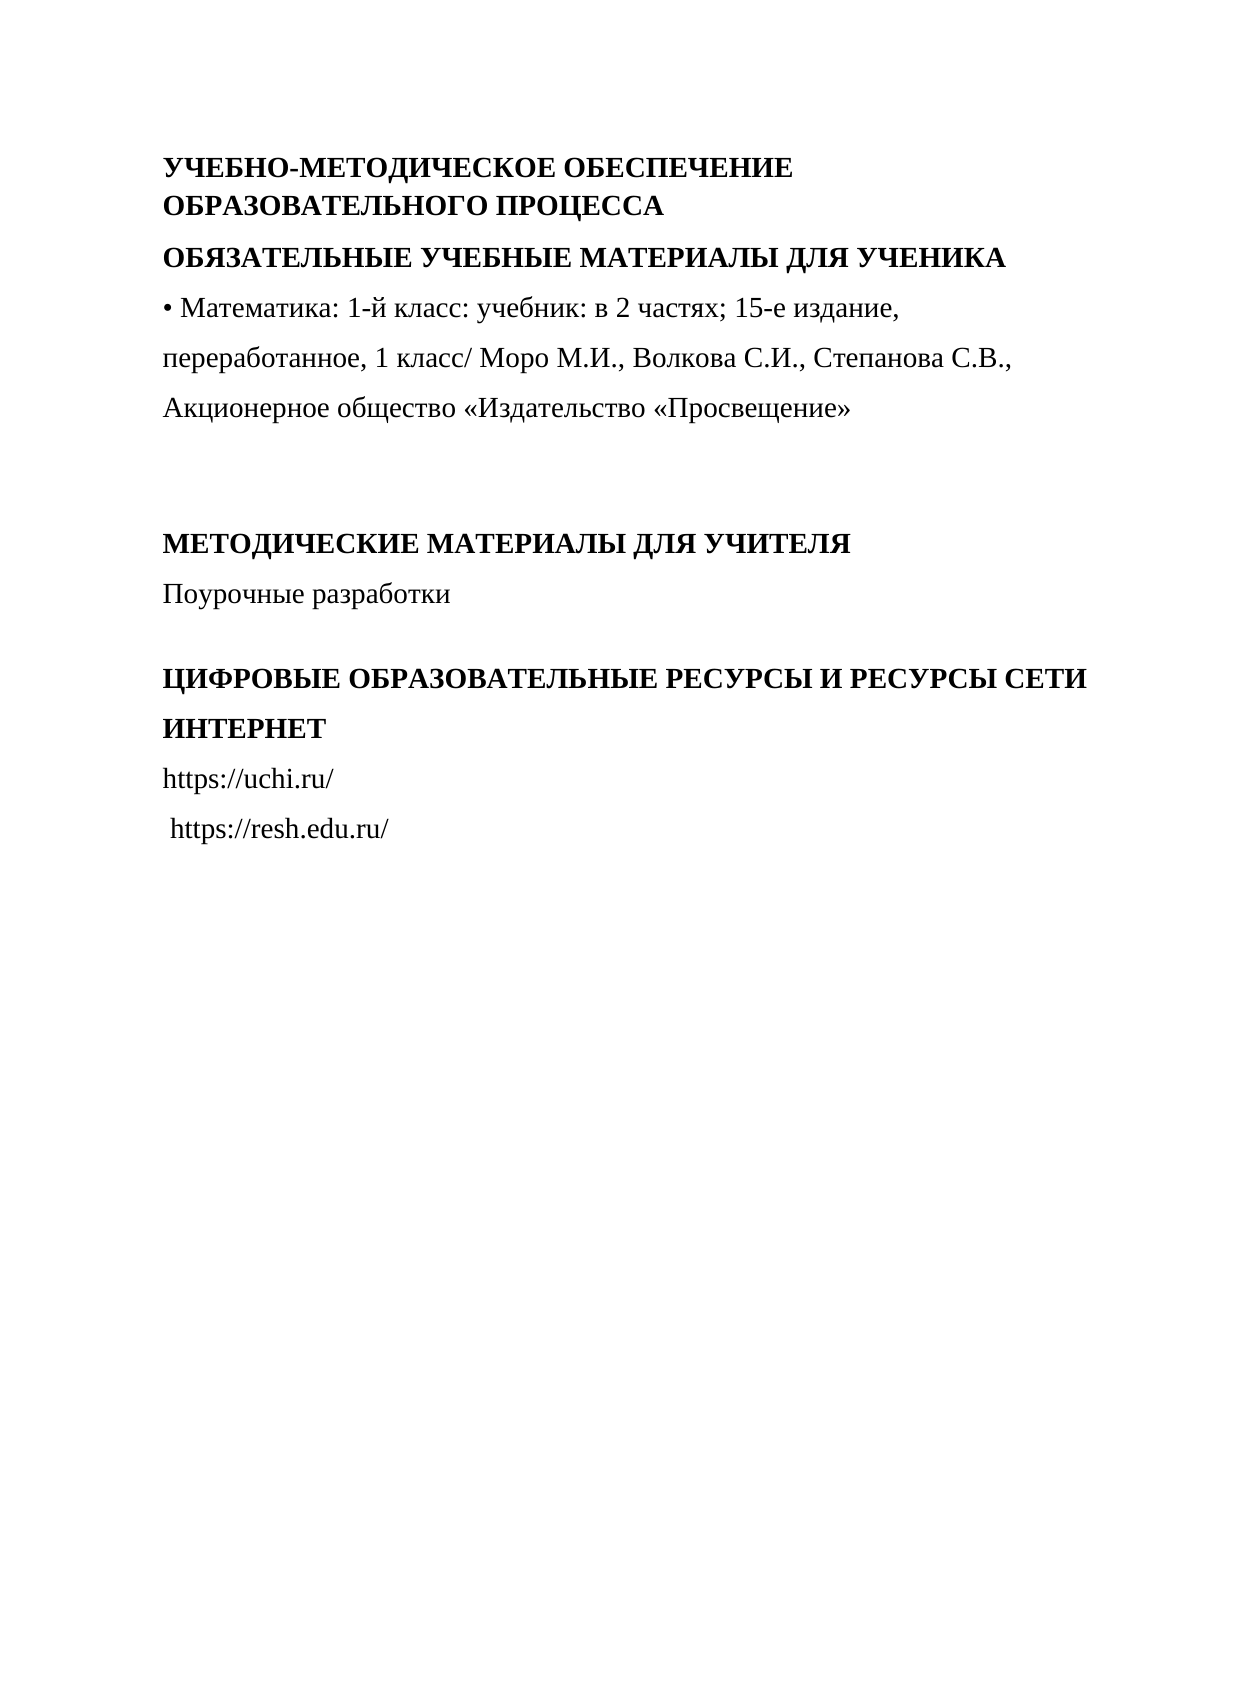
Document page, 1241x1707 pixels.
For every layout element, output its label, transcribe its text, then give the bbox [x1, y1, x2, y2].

text ОБЯЗАТЕЛЬНЫЕ УЧЕБНЫЕ МАТЕРИАЛЫ ДЛЯ УЧЕНИКА [162, 227, 1090, 277]
text Поурочные разработки [162, 563, 1090, 613]
text ЦИФРОВЫЕ ОБРАЗОВАТЕЛЬНЫЕ РЕСУРСЫ И РЕСУРСЫ СЕТИ ИНТЕРНЕТ [162, 649, 1090, 749]
text https://uchi.ru/ https://resh.edu.ru/ [162, 749, 1090, 949]
text УЧЕБНО-МЕТОДИЧЕСКОЕ ОБЕСПЕЧЕНИЕ ОБРАЗОВАТЕЛЬНОГО ПРОЦЕССА [162, 150, 1090, 222]
text МЕТОДИЧЕСКИЕ МАТЕРИАЛЫ ДЛЯ УЧИТЕЛЯ [162, 513, 1090, 563]
text • Математика: 1-й класс: учебник: в 2 частях; 15-е издание, переработанное, 1 класс/ Моро М.И., Волкова С.И., Степанова С.В., Акционерное общество «Издательство «Просвещение» [162, 277, 1090, 427]
